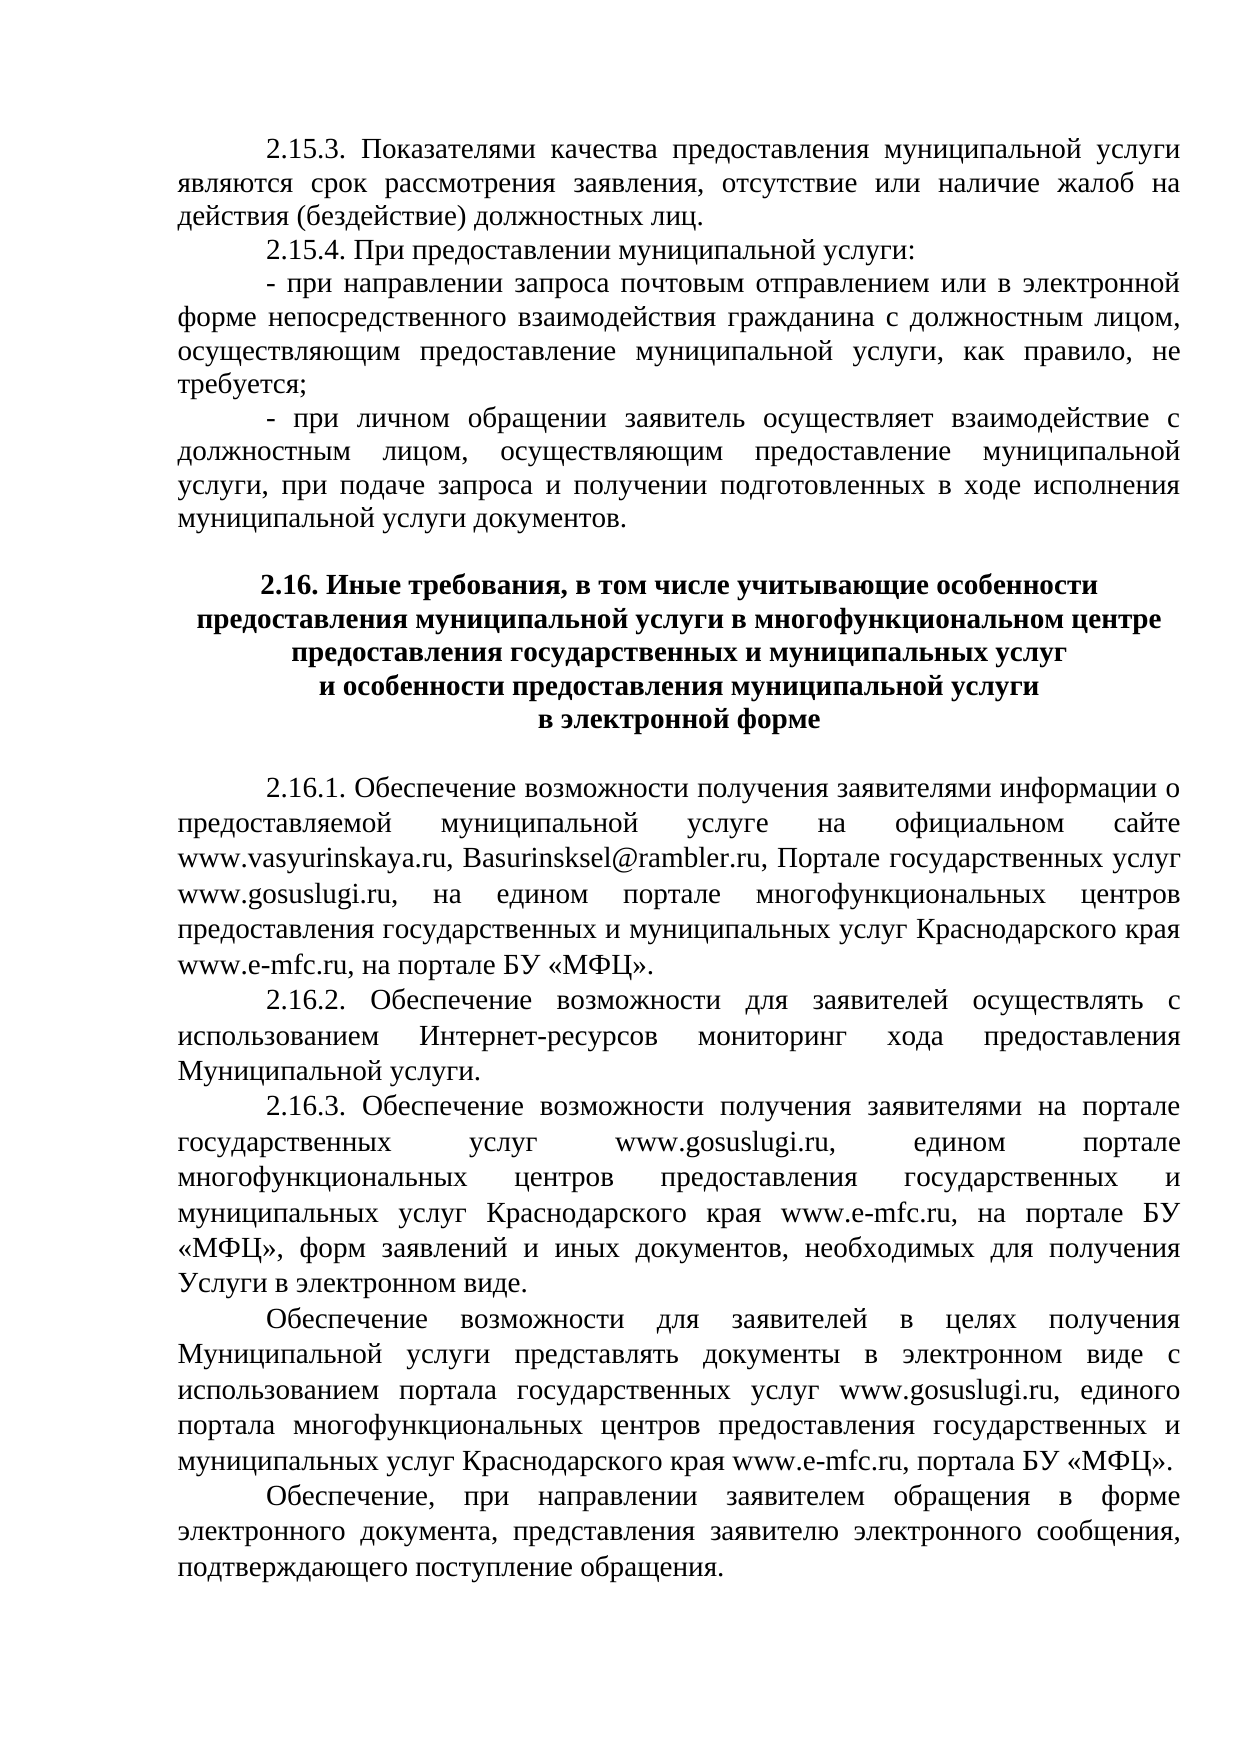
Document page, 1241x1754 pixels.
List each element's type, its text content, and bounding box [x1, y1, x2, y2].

text 2.16.2. Обеспечение возможности для заявителей осуществлять с использованием Интернет-ресурсов мониторинг хода предоставления Муниципальной услуги. [177, 981, 1181, 1087]
text и особенности предоставления муниципальной услуги [177, 668, 1181, 702]
text 2.15.3. Показателями качества предоставления муниципальной услуги являются срок рассмотрения заявления, отсутствие или наличие жалоб на действия (бездействие) должностных лиц. [177, 131, 1181, 232]
text Обеспечение, при направлении заявителем обращения в форме электронного документа, представления заявителю электронного сообщения, подтверждающего поступление обращения. [177, 1477, 1181, 1583]
text предоставления муниципальной услуги в многофункциональном центре предоставления государственных и муниципальных услуг [177, 601, 1181, 668]
text 2.15.4. При предоставлении муниципальной услуги: [177, 232, 1181, 266]
text в электронной форме [177, 702, 1181, 735]
text 2.16. Иные требования, в том числе учитывающие особенности [177, 567, 1181, 601]
text Обеспечение возможности для заявителей в целях получения Муниципальной услуги представлять документы в электронном виде с использованием портала государственных услуг www.gosuslugi.ru, единого портала многофункциональных центров предоставления государственных и муниципальных услуг Краснодарского края www.e-mfc.ru, портала БУ «МФЦ». [177, 1300, 1181, 1477]
text 2.16.3. Обеспечение возможности получения заявителями на портале государственных услуг www.gosuslugi.ru, едином портале многофункциональных центров предоставления государственных и муниципальных услуг Краснодарского края www.e-mfc.ru, на портале БУ «МФЦ», форм заявлений и иных документов, необходимых для получения Услуги в электронном виде. [177, 1087, 1181, 1300]
text 2.16.1. Обеспечение возможности получения заявителями информации о предоставляемой муниципальной услуге на официальном сайте www.vasyurinskaya.ru, Basurinsksel@rambler.ru, Портале государственных услуг www.gosuslugi.ru, на едином портале многофункциональных центров предоставления государственных и муниципальных услуг Краснодарского края www.e-mfc.ru, на портале БУ «МФЦ». [177, 769, 1181, 981]
text - при направлении запроса почтовым отправлением или в электронной форме непосредственного взаимодействия гражданина с должностным лицом, осуществляющим предоставление муниципальной услуги, как правило, не требуется; [177, 266, 1181, 400]
text - при личном обращении заявитель осуществляет взаимодействие с должностным лицом, осуществляющим предоставление муниципальной услуги, при подаче запроса и получении подготовленных в ходе исполнения муниципальной услуги документов. [177, 400, 1181, 534]
